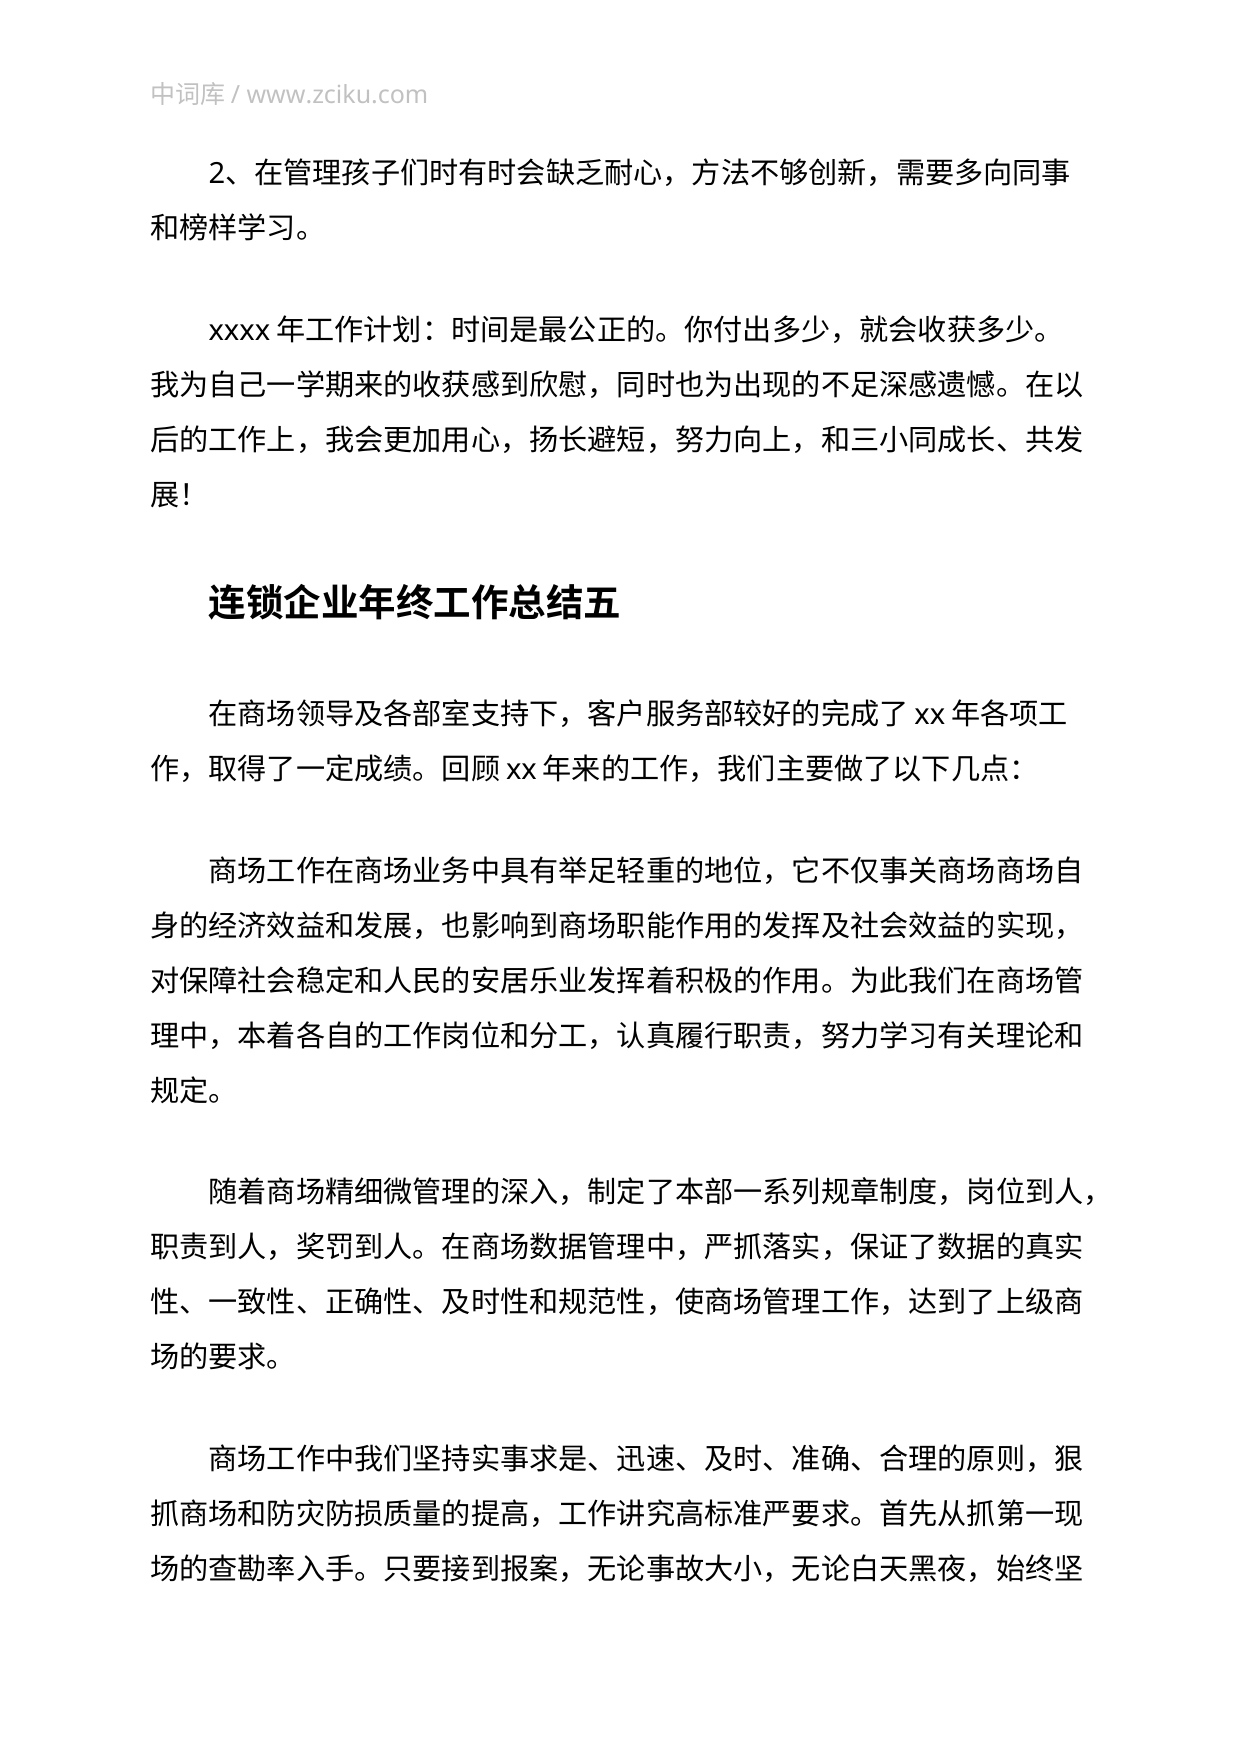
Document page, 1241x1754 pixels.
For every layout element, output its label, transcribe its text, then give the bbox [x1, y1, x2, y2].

text xxxx年工作计划：时间是最公正的。你付出多少，就会收获多少。我为自己一学期来的收获感到欣慰，同时也为出现的不足深感遗憾。在以后的工作上，我会更加用心，扬长避短，努力向上，和三小同成长、共发展！ [150, 307, 1090, 514]
text 随着商场精细微管理的深入，制定了本部一系列规章制度，岗位到人，职责到人，奖罚到人。在商场数据管理中，严抓落实，保证了数据的真实性、一致性、正确性、及时性和规范性，使商场管理工作，达到了上级商场的要求。 [150, 1169, 1090, 1376]
text 商场工作在商场业务中具有举足轻重的地位，它不仅事关商场商场自身的经济效益和发展，也影响到商场职能作用的发挥及社会效益的实现，对保障社会稳定和人民的安居乐业发挥着积极的作用。为此我们在商场管理中，本着各自的工作岗位和分工，认真履行职责，努力学习有关理论和规定。 [150, 848, 1090, 1109]
text 连锁企业年终工作总结五 [150, 573, 1090, 628]
text 在商场领导及各部室支持下，客户服务部较好的完成了xx年各项工作，取得了一定成绩。回顾xx年来的工作，我们主要做了以下几点： [150, 691, 1090, 788]
text 2、在管理孩子们时有时会缺乏耐心，方法不够创新，需要多向同事和榜样学习。 [150, 150, 1090, 247]
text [150, 1436, 1090, 1588]
